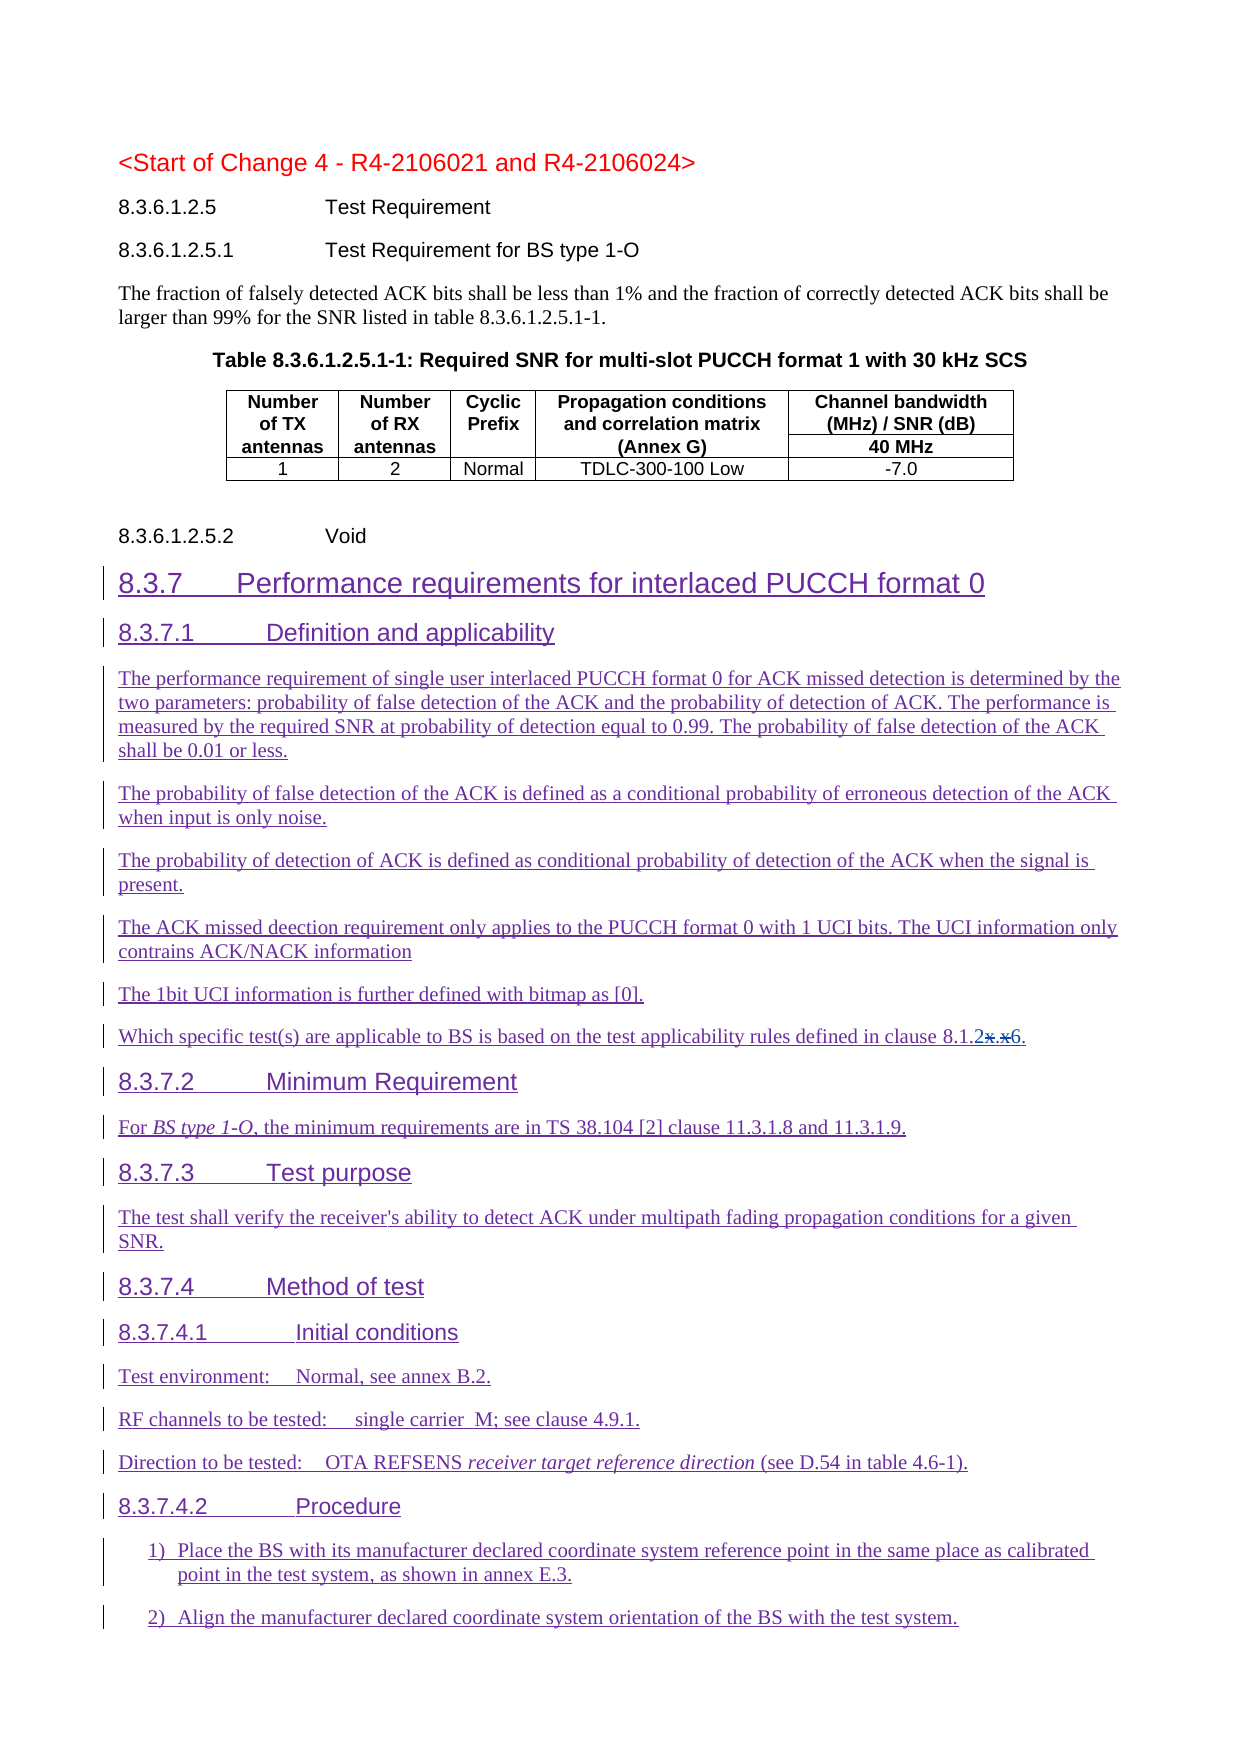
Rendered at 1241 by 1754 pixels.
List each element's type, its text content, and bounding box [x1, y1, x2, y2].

table_header Cyclic Prefix [451, 391, 535, 434]
table_header Channel bandwidth (MHz) / SNR (dB) [789, 391, 1013, 434]
table_header Number of TX [227, 391, 338, 434]
text 8.3.6.1.2.5.2 Void [118, 523, 1122, 547]
table_cell (Annex G) [536, 434, 788, 457]
table_cell 1 [227, 458, 338, 479]
table_cell antennas [227, 434, 338, 457]
table_header Number of RX [339, 391, 450, 434]
text 8.3.6.1.2.5.1 Test Requirement for BS type 1-O [118, 238, 1122, 262]
table_cell Normal [451, 458, 535, 479]
table_cell 2 [339, 458, 450, 479]
text Table 8.3.6.1.2.5.1-1: Required SNR for multi-slot PUCCH format 1 with 30 kHz SCS [118, 347, 1122, 371]
text 8.3.6.1.2.5 Test Requirement [118, 195, 1122, 219]
subtitle <Start of Change 4 - R4-2106021 and R4-2106024> [118, 148, 1122, 176]
table_cell [451, 434, 535, 457]
text The fraction of falsely detected ACK bits shall be less than 1% and the fraction of correctly detected ACK bits shall be larger than 99% for the SNR listed in table 8.3.6.1.2.5.1-1. [118, 281, 1122, 329]
table_header Propagation conditions and correlation matrix [536, 391, 788, 434]
table_cell -7.0 [789, 458, 1013, 479]
table_cell 40 MHz [789, 435, 1013, 457]
table_cell TDLC-300-100 Low [536, 458, 788, 479]
table_cell antennas [339, 434, 450, 457]
